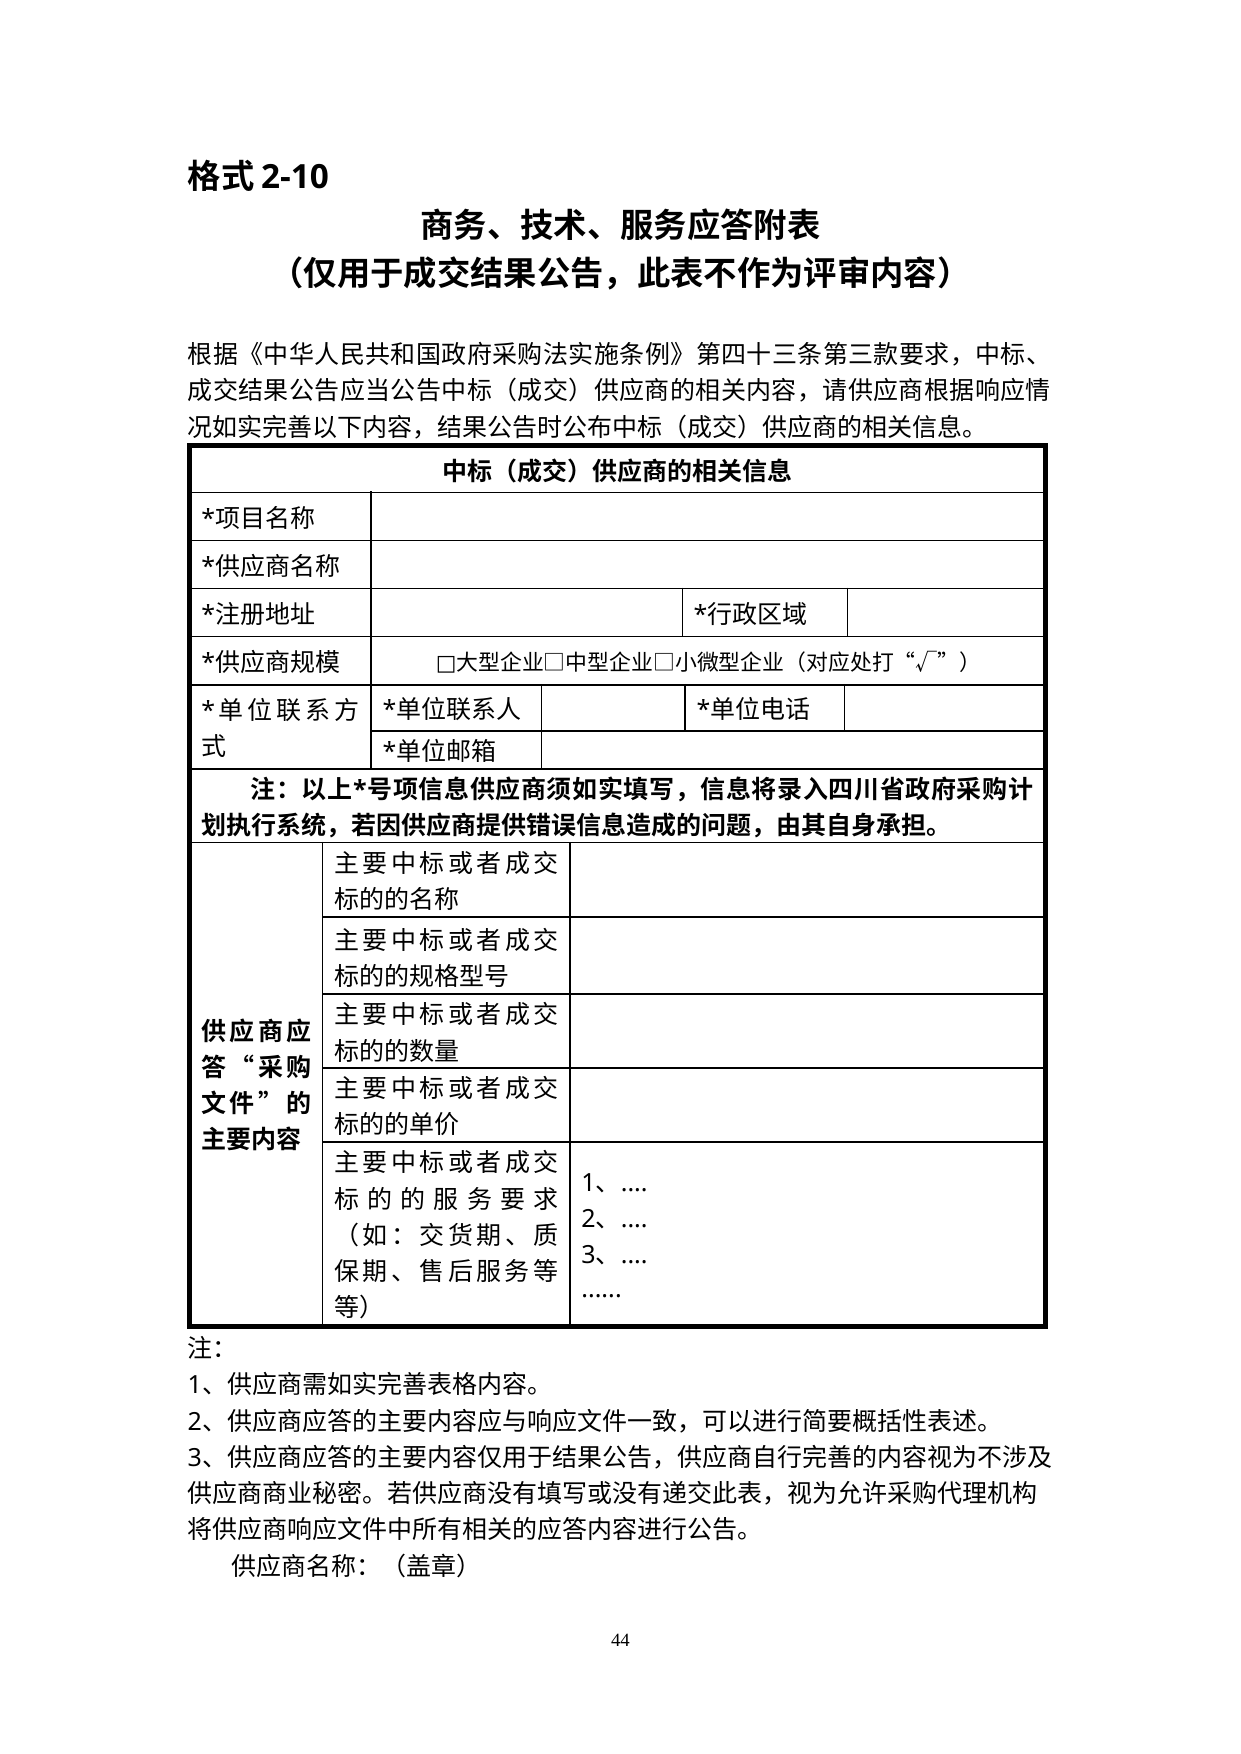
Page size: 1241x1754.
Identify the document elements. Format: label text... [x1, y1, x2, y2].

table_cell □大型企业□中型企业□小微型企业（对应处打“√”） [372, 637, 1043, 684]
table_cell *注册地址 [192, 589, 370, 636]
table_cell *供应商规模 [192, 637, 370, 684]
text 供应商名称：（盖章） [187, 1546, 1053, 1582]
list 供应商需如实完善表格内容。 [187, 1365, 1053, 1401]
table_cell 注：以上*号项信息供应商须如实填写，信息将录入四川省政府采购计划执行系统，若因供应商提供错误信息造成的问题，由其自身承担。 [192, 770, 1043, 842]
table_cell 供应商应答“采购文件”的主要内容 [192, 843, 322, 1324]
table_cell *单位邮箱 [372, 732, 541, 768]
table_cell *项目名称 [192, 493, 370, 539]
text 商务、技术、服务应答附表 [187, 198, 1053, 247]
table_cell [848, 589, 1043, 636]
table_cell [542, 732, 1043, 768]
text 根据《中华人民共和国政府采购法实施条例》第四十三条第三款要求，中标、成交结果公告应当公告中标（成交）供应商的相关内容，请供应商根据响应情况如实完善以下内容，结果公告时公布中标（成交）供应商的相关信息。 [187, 334, 1053, 443]
table_cell 主要中标或者成交标的的单价 [323, 1069, 569, 1141]
table_cell [571, 843, 1043, 916]
table_cell *单位联系人 [372, 686, 541, 730]
table_cell 主要中标或者成交标的的服务要求（如：交货期、质保期、售后服务等等） [323, 1143, 569, 1324]
table_header 中标（成交）供应商的相关信息 [192, 448, 1043, 491]
text 注： [187, 1329, 1053, 1365]
list 供应商应答的主要内容仅用于结果公告，供应商自行完善的内容视为不涉及供应商商业秘密。若供应商没有填写或没有递交此表，视为允许采购代理机构将供应商响应文件中所有相关的应答内容进行公告。 [187, 1437, 1053, 1546]
table_cell *单位电话 [686, 686, 844, 730]
table_cell [571, 995, 1043, 1067]
table_cell [571, 1069, 1043, 1141]
table_cell [845, 686, 1043, 730]
table_cell 主要中标或者成交标的的名称 [323, 843, 569, 916]
table_cell [372, 493, 1043, 539]
table_cell [372, 541, 1043, 588]
text （仅用于成交结果公告，此表不作为评审内容） [187, 247, 1053, 295]
table_cell [571, 918, 1043, 993]
table_cell 主要中标或者成交标的的数量 [323, 995, 569, 1067]
table_cell [372, 589, 682, 636]
list 供应商应答的主要内容应与响应文件一致，可以进行简要概括性表述。 [187, 1401, 1053, 1437]
text 格式2-10 [187, 150, 1053, 198]
table_cell .... .... .... ...... [571, 1143, 1043, 1324]
table_cell [542, 686, 684, 730]
table_cell *供应商名称 [192, 541, 370, 588]
table_cell 主要中标或者成交标的的规格型号 [323, 918, 569, 993]
table_cell *单位联系方式 [192, 686, 370, 768]
table_cell *行政区域 [683, 589, 847, 636]
